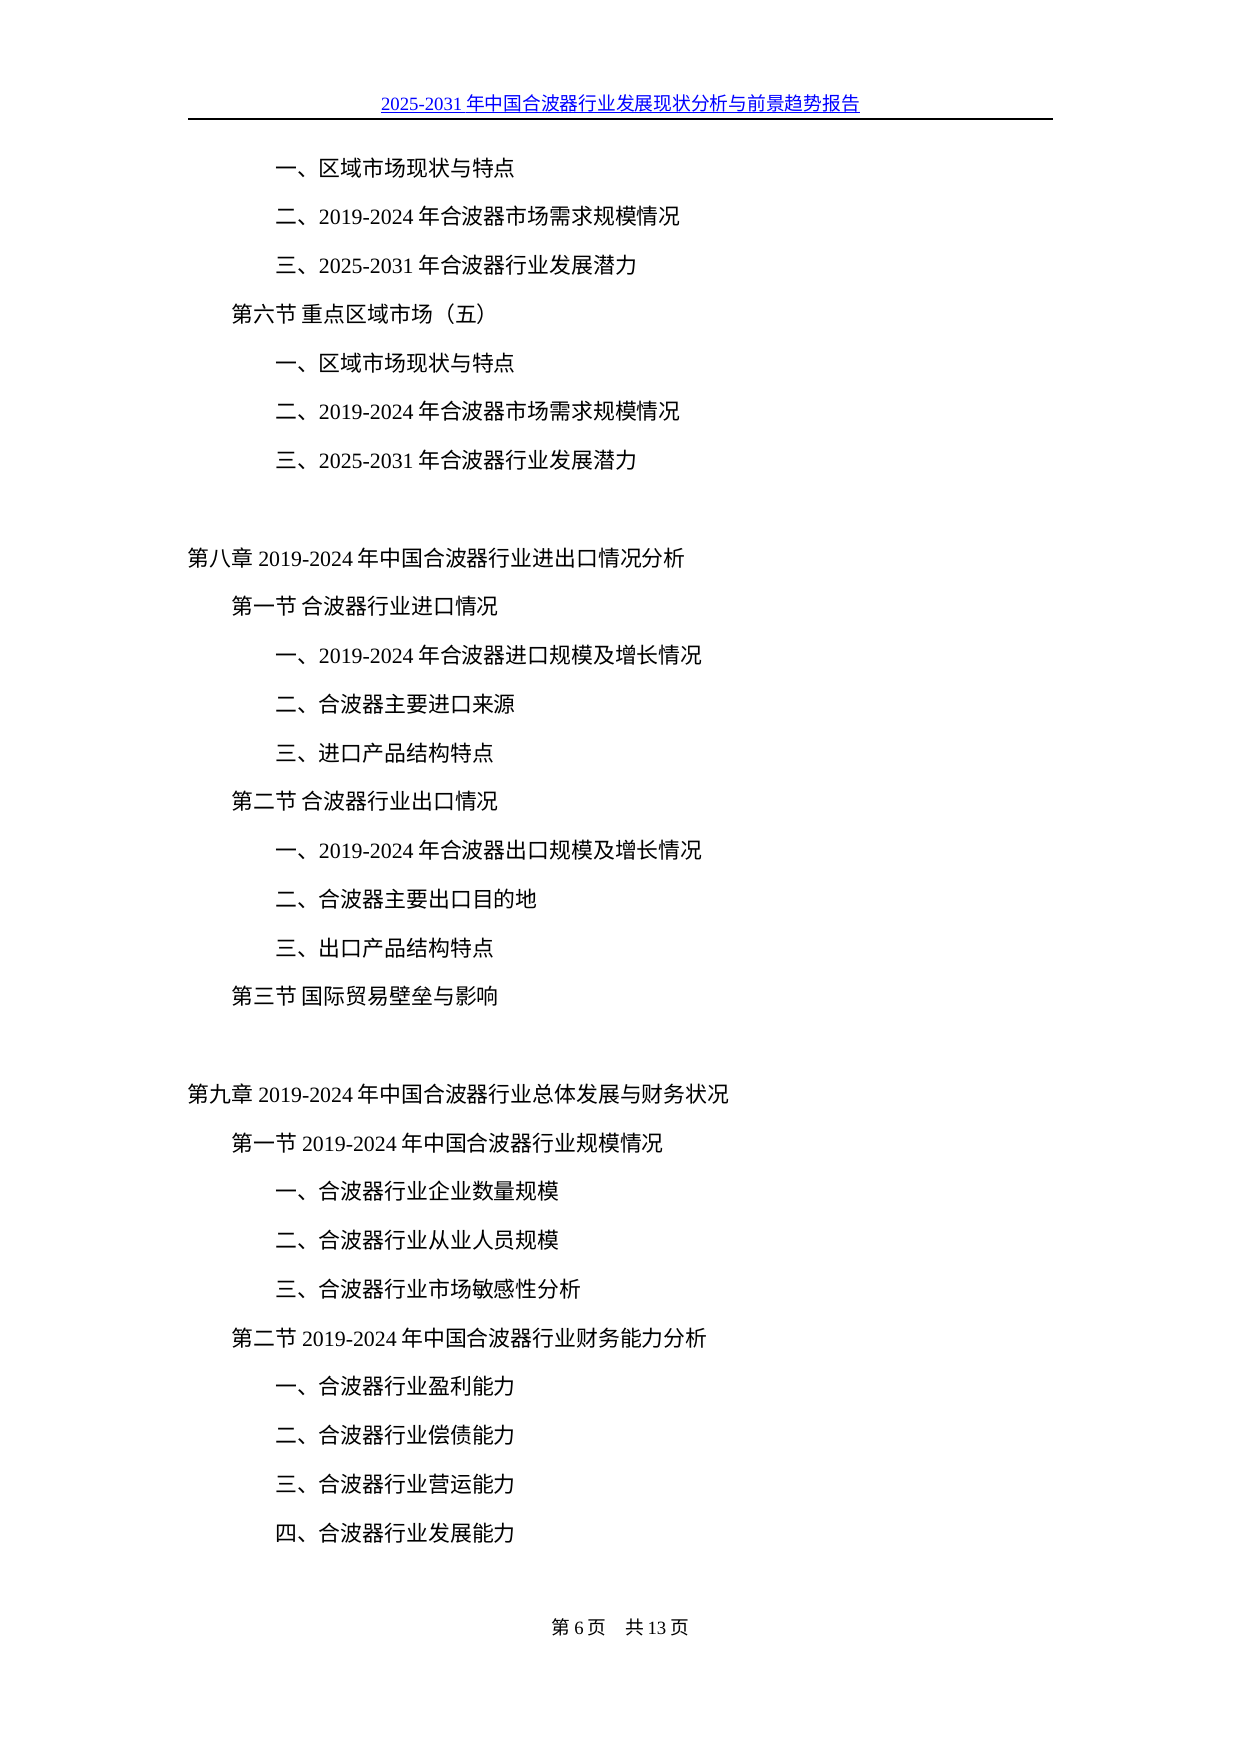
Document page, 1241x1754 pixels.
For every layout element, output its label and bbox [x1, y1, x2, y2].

text [187, 150, 1053, 1548]
